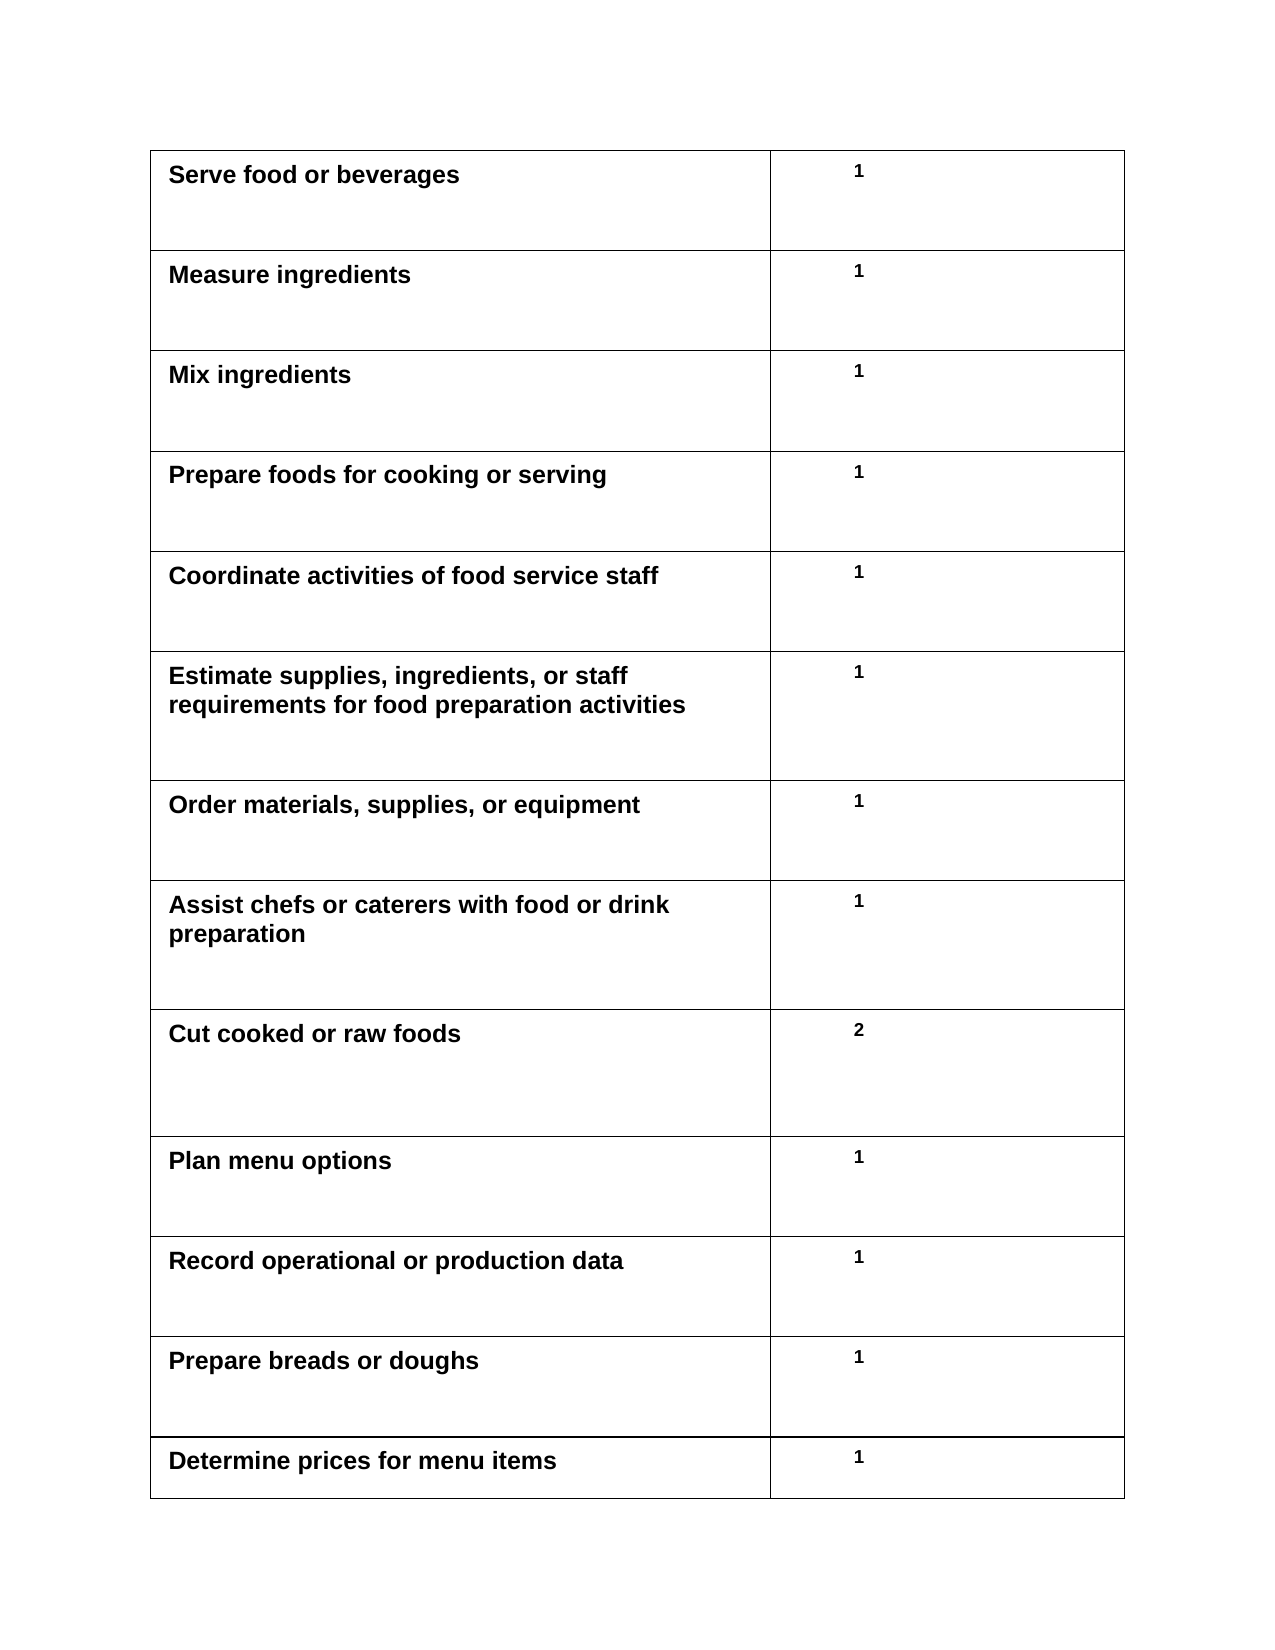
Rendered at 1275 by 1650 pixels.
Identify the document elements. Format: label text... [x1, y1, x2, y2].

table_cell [151, 1438, 770, 1498]
table_cell Assist chefs or caterers with food or drink preparation Substitute for or assist other cooks during emergencies or rush periods [151, 881, 770, 1009]
table_cell Estimate supplies, ingredients, or staff requirements for food preparation activities Estimate expected food consumption, requisition or purchase supplies, or procure food from storage. [151, 652, 770, 780]
table_cell 1 [771, 552, 947, 651]
table_cell Plan menu options Consult with supervisory staff to plan menus, taking into consideration factors such as costs and special event needs. [151, 1137, 770, 1236]
table_cell 1 [771, 781, 947, 880]
table_cell Measure ingredients Weigh, measure, and mix ingredients according to recipes or personal judgment, using various kitchen utensils and equipment. [151, 251, 770, 350]
table_cell Order materials, supplies, or equipment Estimate expected food consumption, requisition or purchase supplies, or procure food from storage. [151, 781, 770, 880]
table_cell 1 [771, 452, 947, 551]
table_cell 1 [771, 1337, 947, 1436]
table_cell [948, 881, 1124, 1009]
table_cell 1 [771, 251, 947, 350]
table_cell 1 [771, 881, 947, 1009]
table_cell [948, 652, 1124, 780]
table_cell Mix ingredients Weigh, measure, and mix ingredients according to recipes or personal judgment, using various kitchen utensils and equipment. [151, 351, 770, 451]
table_cell 1 [771, 1438, 947, 1498]
table_cell [948, 1237, 1124, 1336]
table_cell [948, 781, 1124, 880]
table_cell [948, 1438, 1124, 1498]
table_cell [948, 351, 1124, 451]
table_cell 1 [771, 1237, 947, 1336]
table_cell [948, 1137, 1124, 1236]
table_cell [948, 1337, 1124, 1436]
table_cell 1 [771, 652, 947, 780]
table_cell [948, 552, 1124, 651]
table_cell Serve food or beverages Portion, arrange, and garnish food, and serve food to waiters or patrons. [151, 151, 770, 250]
table_cell 1 [771, 151, 947, 250]
table_cell [948, 251, 1124, 350]
table_cell Record operational or production data Keep records and accounts. [151, 1237, 770, 1336]
table_cell [948, 1010, 1124, 1136]
table_cell [948, 151, 1124, 250]
table_cell Prepare foods for cooking or serving Wash, peel, cut, and seed fruits and vegetables, meats and other ingredients to prepare them for consumption. [151, 452, 770, 551]
table_cell [948, 452, 1124, 551]
table_cell Coordinate activities of food service staff Coordinate and supervise work of kitchen staff. [151, 552, 770, 651]
table_cell 1 [771, 351, 947, 451]
table_cell Prepare breads or doughs Bake breads, rolls, cakes, cookies and pastries. [151, 1337, 770, 1436]
table_cell Cut cooked or raw foods Carve and trim meats such as beef, veal, ham, pork, and lamb for hot or cold service, or for sandwiches. Butcher and dress animals, fowl, or shellfish, or cut and bone meat prior to cooking. OR Cut sandwiches, wraps, and breads. [151, 1010, 770, 1136]
table_cell 2 [771, 1010, 947, 1136]
table_cell 1 [771, 1137, 947, 1236]
